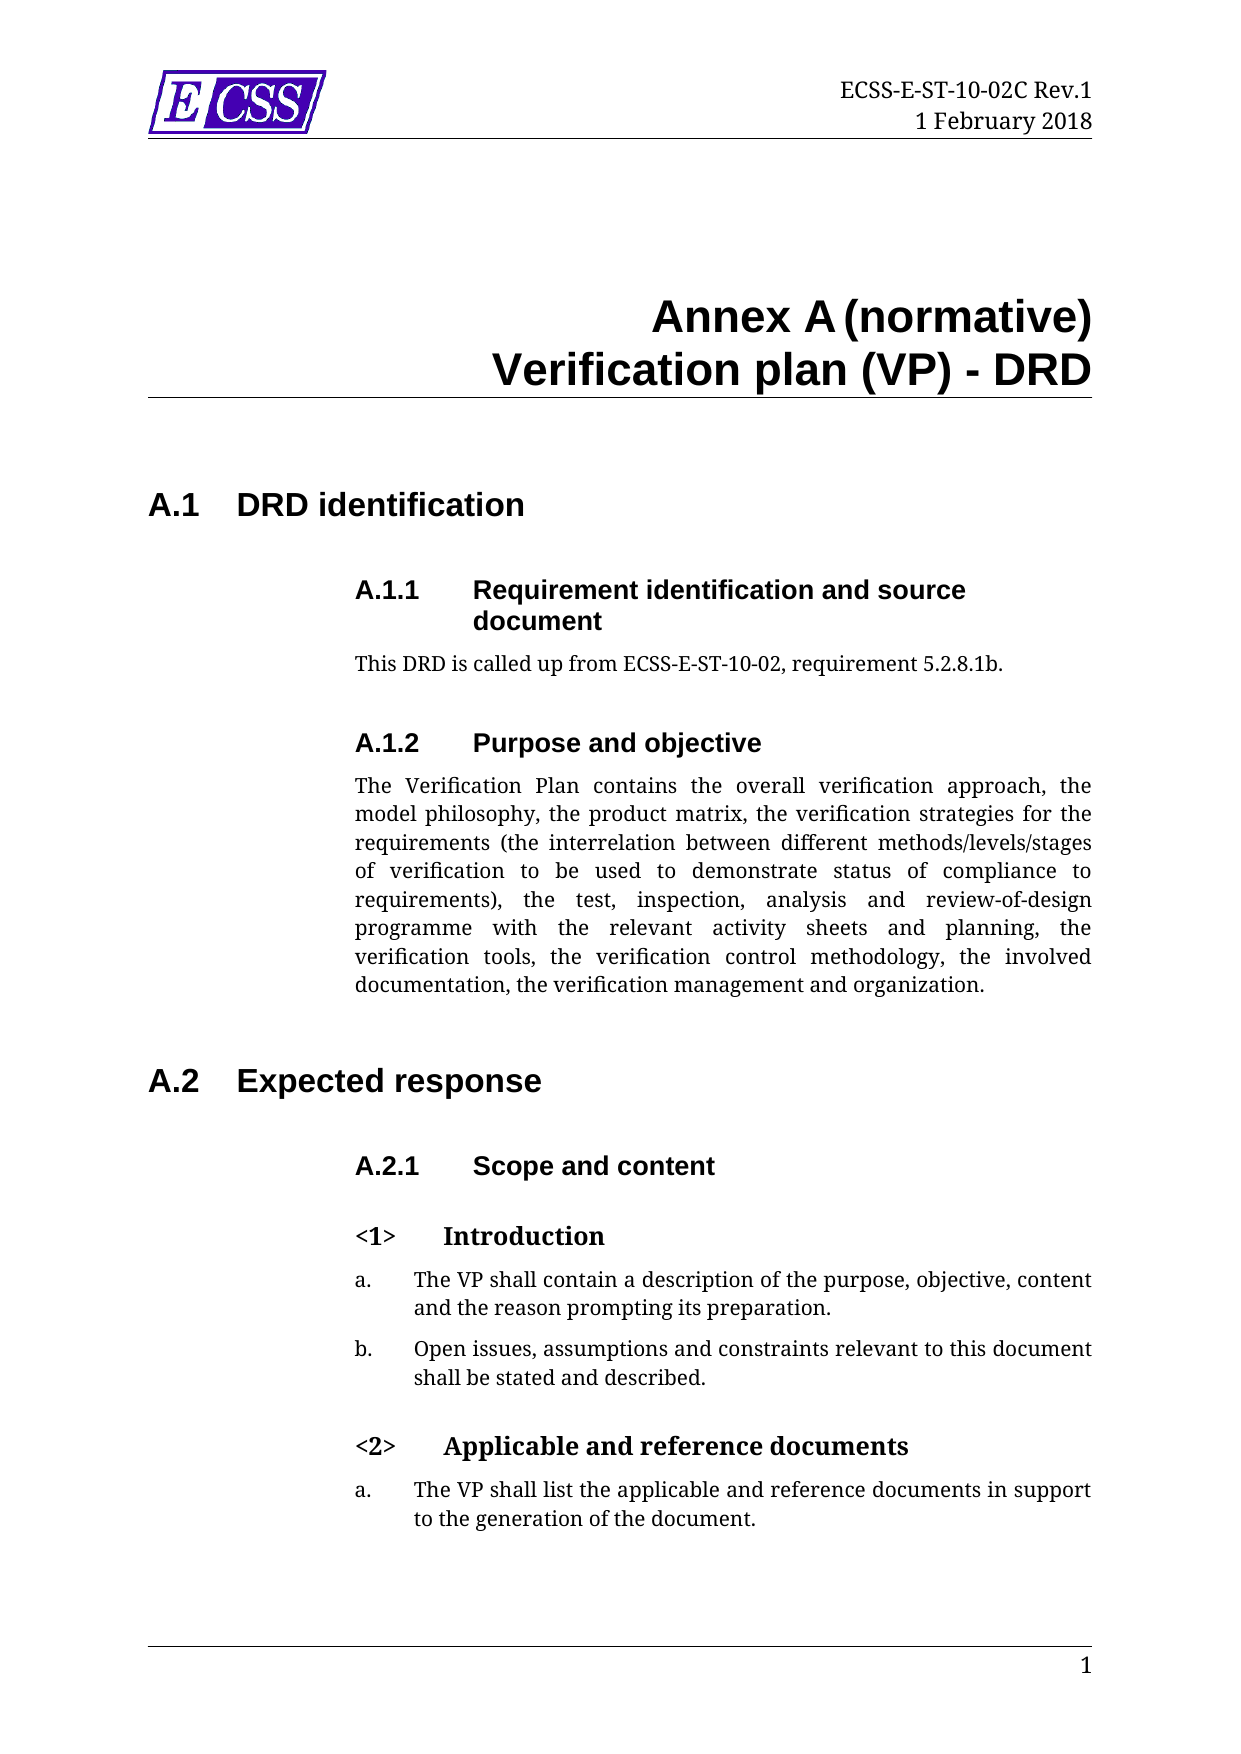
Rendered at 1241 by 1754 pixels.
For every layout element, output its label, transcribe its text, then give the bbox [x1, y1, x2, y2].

text (normative) Verification plan (VP) - DRD [148, 289, 1092, 397]
text Purpose and objective [354, 727, 1092, 759]
picture [148, 70, 327, 134]
text DRD identification [148, 486, 1092, 524]
text Introduction [354, 1218, 1092, 1252]
text Scope and content [354, 1149, 1092, 1181]
list The VP shall list the applicable and reference documents in support to the generation of the document. [354, 1475, 1092, 1532]
list The VP shall contain a description of the purpose, objective, content and the reason prompting its preparation. [354, 1265, 1092, 1322]
text Open issues, assumptions and constraints relevant to this document shall be stated and described. [354, 1334, 1092, 1391]
text Expected response [148, 1061, 1092, 1099]
text This DRD is called up from ECSS-E-ST-10-02, requirement 5.2.8.1b. [354, 649, 1092, 677]
text Applicable and reference documents [354, 1429, 1092, 1463]
text Requirement identification and source document [354, 574, 1092, 636]
text The Verification Plan contains the overall verification approach, the model philosophy, the product matrix, the verification strategies for the requirements (the interrelation between different methods/levels/stages of verification to be used to demonstrate status of compliance to requirements), the test, inspection, analysis and review-of-design programme with the relevant activity sheets and planning, the verification tools, the verification control methodology, the involved documentation, the verification management and organization. [354, 771, 1092, 999]
